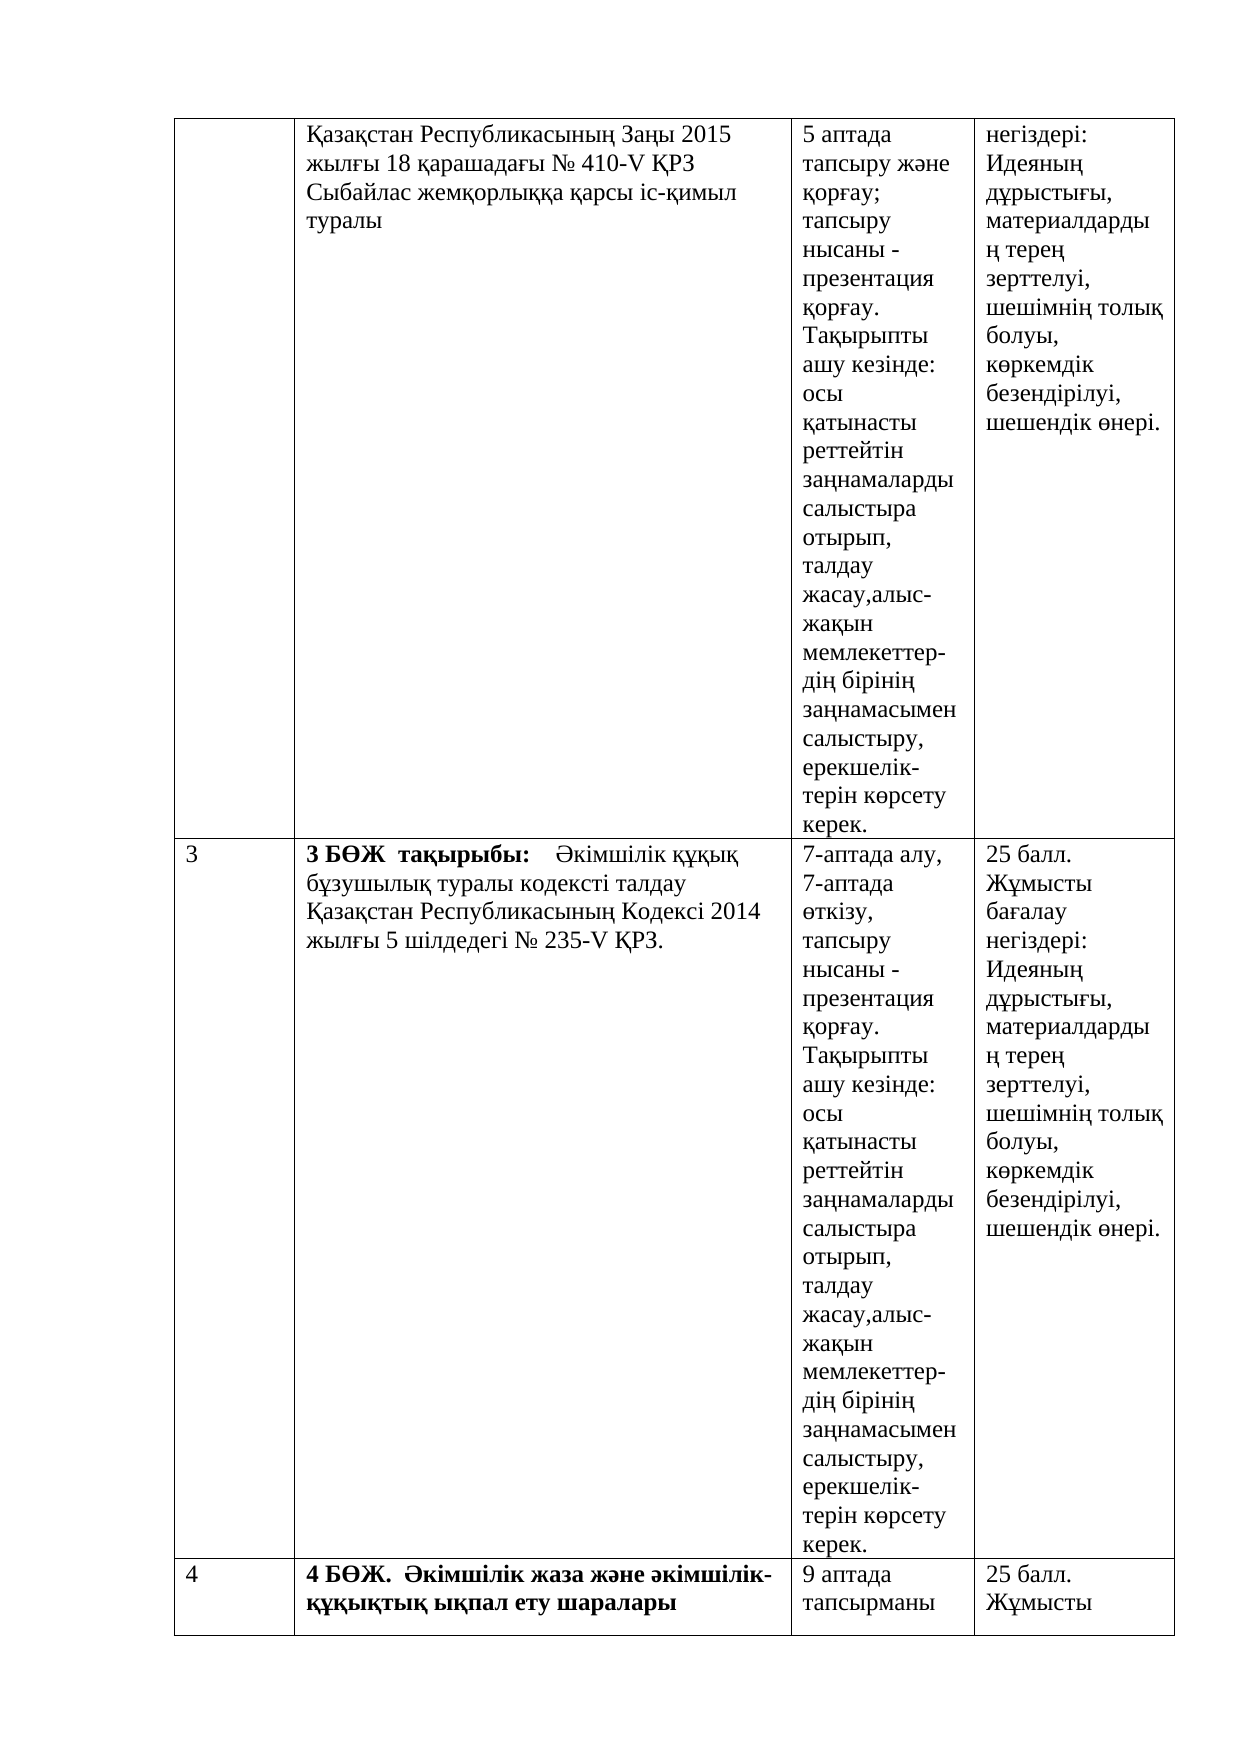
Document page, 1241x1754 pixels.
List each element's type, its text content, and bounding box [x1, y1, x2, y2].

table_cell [792, 1559, 974, 1635]
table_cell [975, 1559, 1174, 1635]
table_cell 2 [175, 119, 294, 838]
table_cell 3 БӨЖ тақырыбы: Әкімшілік құқық бұзушылық туралы кодексті талдау Қазақстан Республикасының Кодексі 2014 жылғы 5 шілдедегі № 235-V ҚРЗ. [295, 839, 791, 1558]
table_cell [295, 1559, 791, 1635]
table_cell 3 [175, 839, 294, 1558]
table_cell 7-аптада алу, 7-аптада өткізу, тапсыру нысаны - презентация қорғау. Тақырыпты ашу кезінде: осы қатынасты реттейтін заңнамаларды салыстыра отырып, талдау жасау,алыс-жақын мемлекеттер-дің бірінің заңнамасымен салыстыру, ерекшелік- терін көрсету керек. [792, 839, 974, 1558]
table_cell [975, 119, 1174, 838]
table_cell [295, 119, 791, 838]
table_cell 25 балл. Жұмысты бағалау негіздері: Идеяның дұрыстығы, материалдардың терең зерттелуі, шешімнің толық болуы, көркемдік безендірілуі, шешендік өнері. [975, 839, 1174, 1558]
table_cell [792, 119, 974, 838]
table_cell 4 [175, 1559, 294, 1635]
